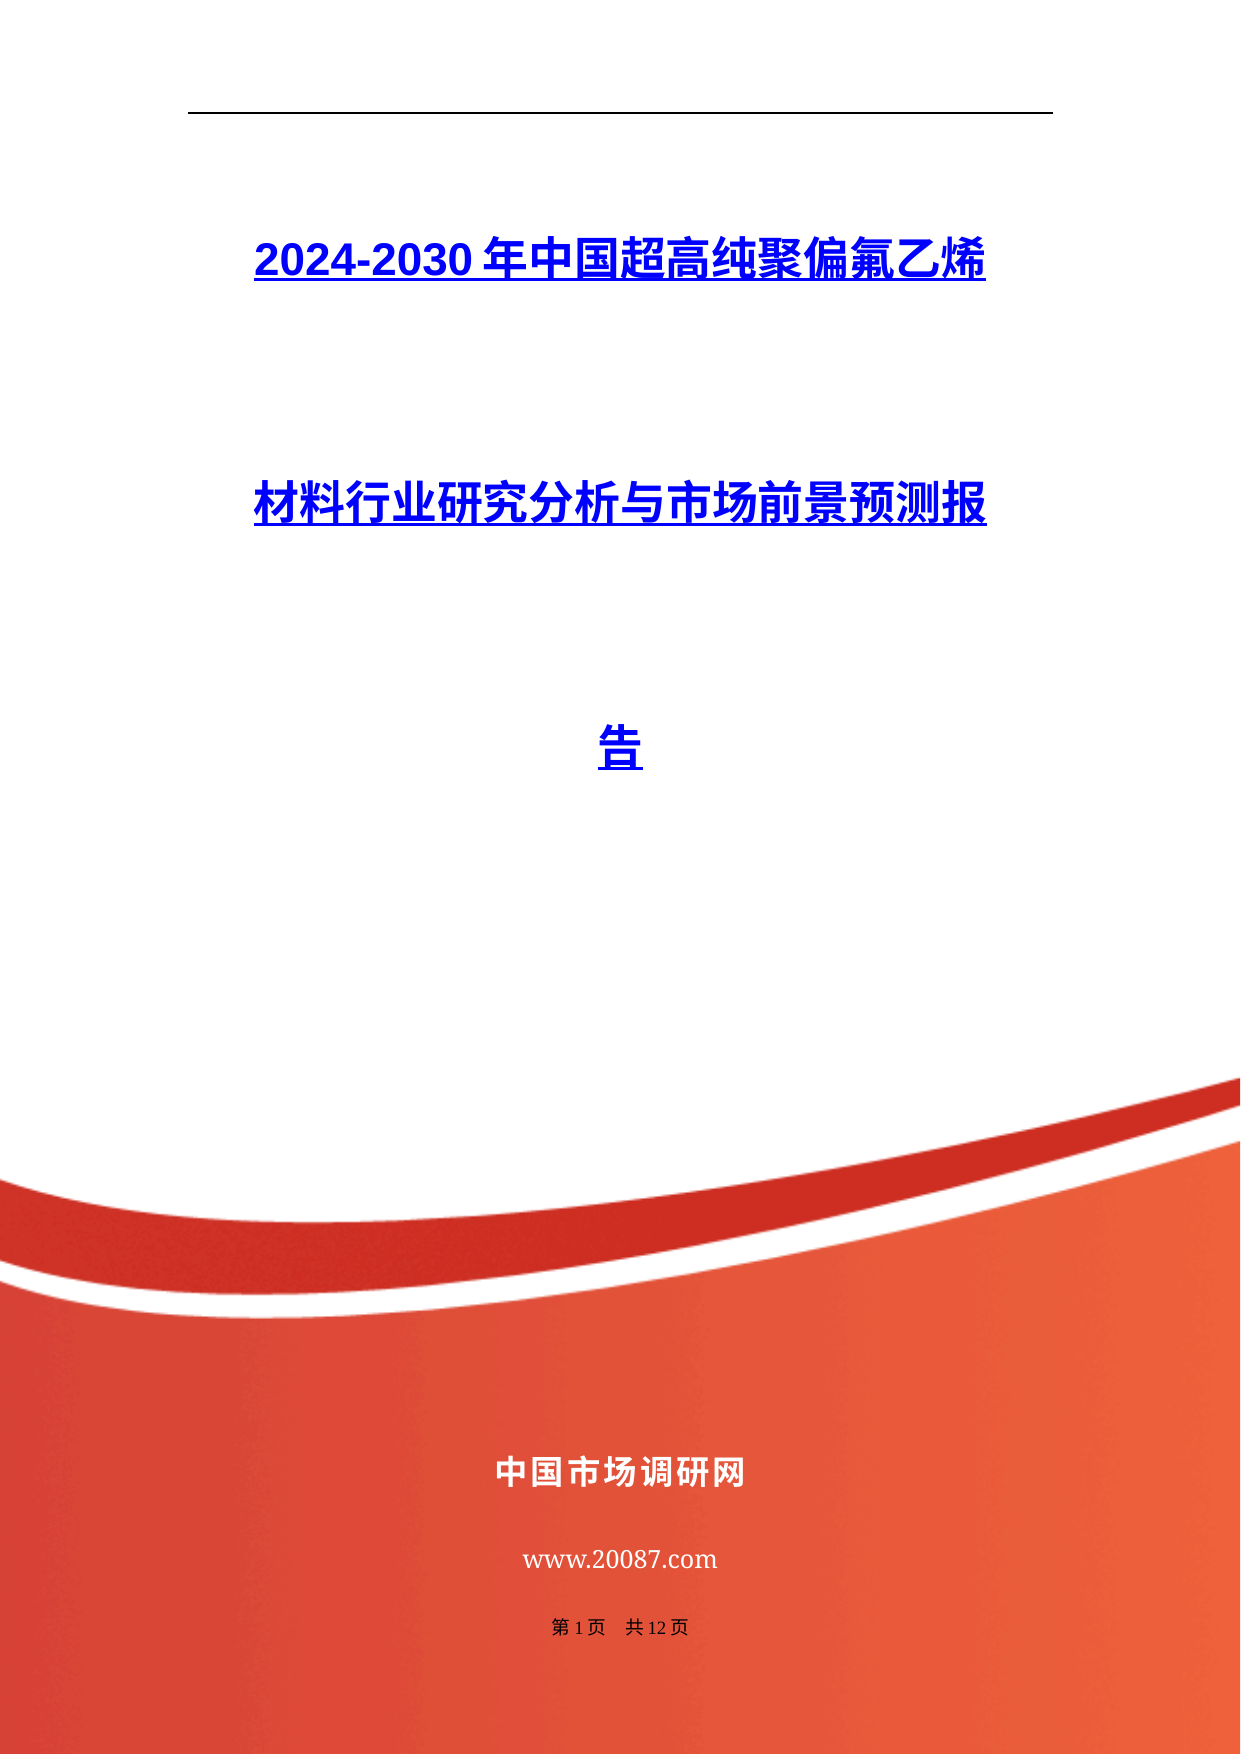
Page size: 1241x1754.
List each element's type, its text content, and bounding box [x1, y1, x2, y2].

picture [0, 1006, 1241, 1754]
subtitle 中国市场调研网 [187, 1437, 1053, 1502]
table_header 2024-2030年中国超高纯聚偏氟乙烯材料行业研究分析与市场前景预测报告 [188, 207, 1053, 871]
text www.20087.com [187, 1526, 1053, 1591]
